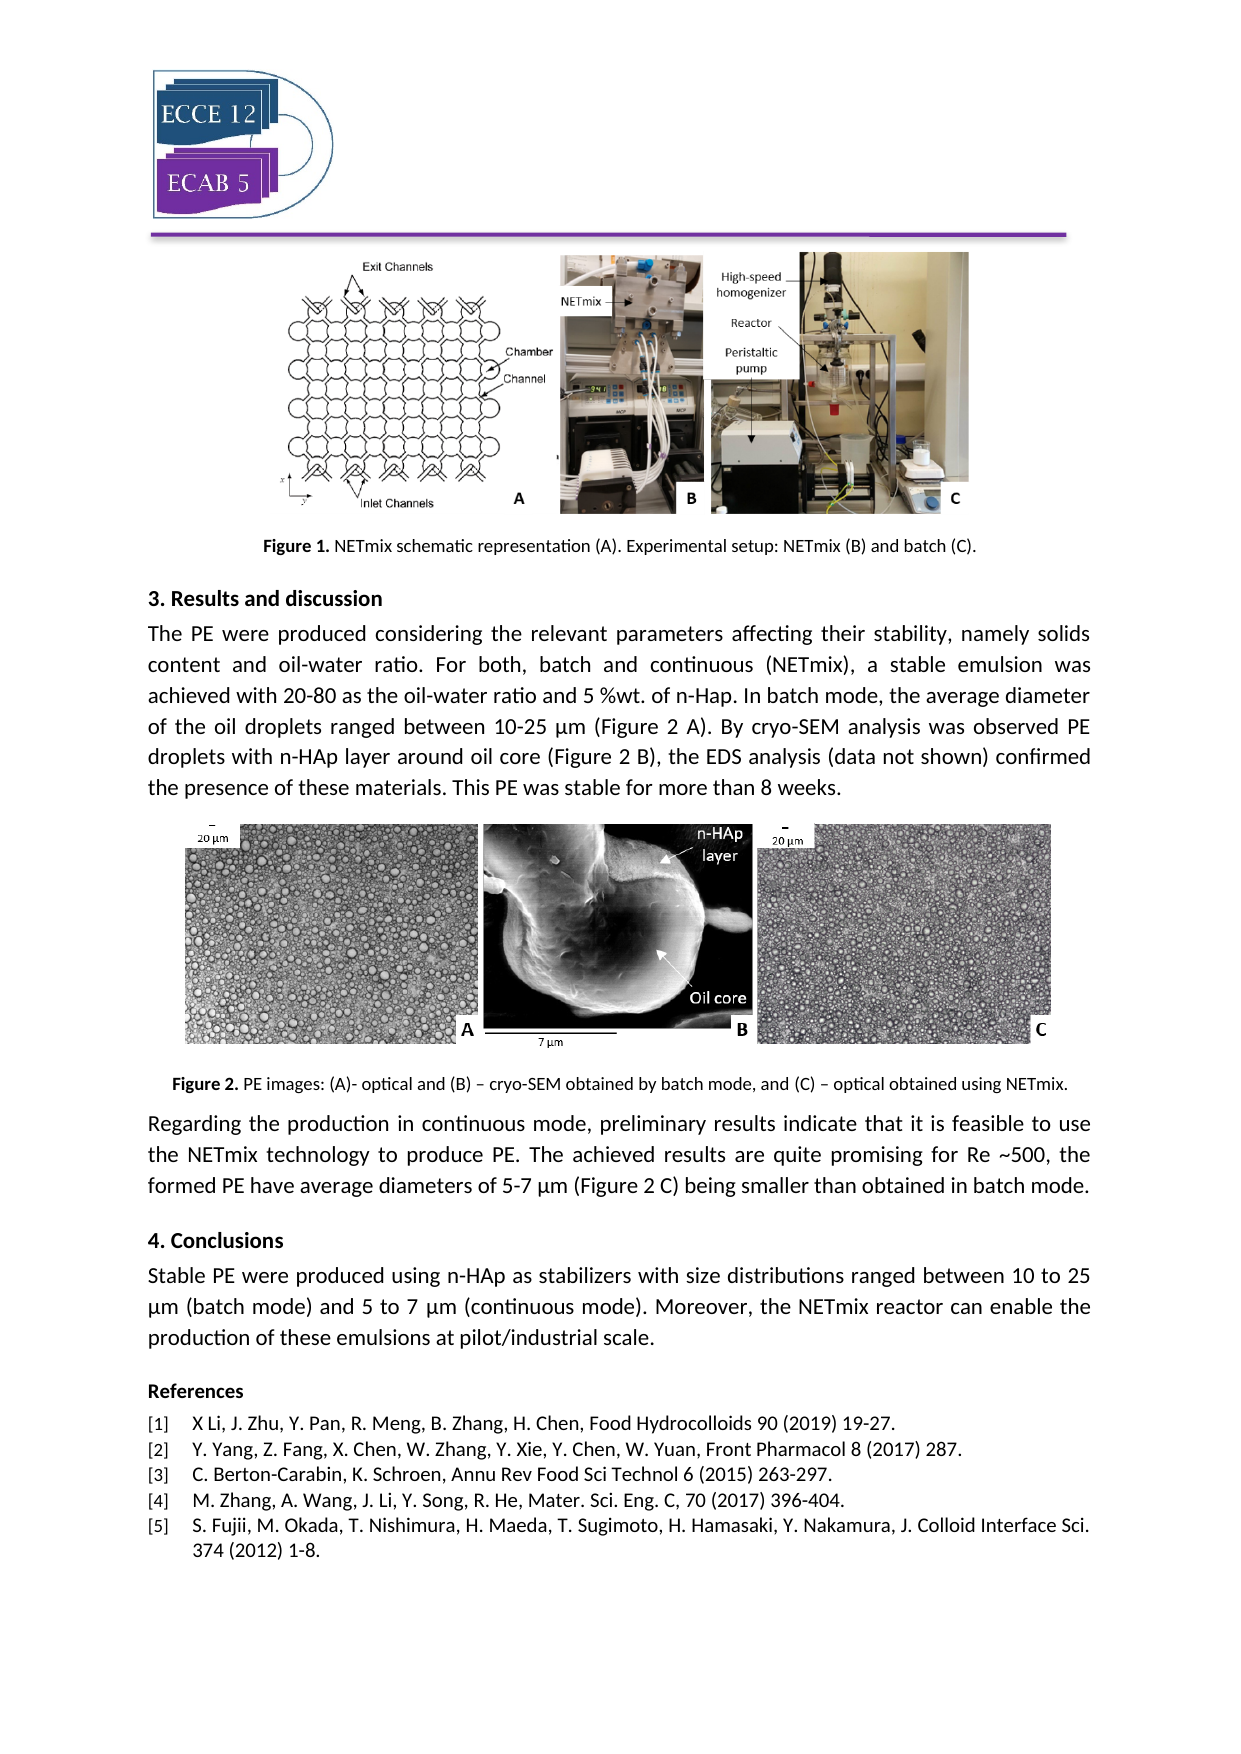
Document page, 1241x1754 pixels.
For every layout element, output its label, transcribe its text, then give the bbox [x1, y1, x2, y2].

text Figure 1. NETmix schematic representation (A). Experimental setup: NETmix (B) and batch (C). [148, 534, 1092, 557]
picture [270, 251, 970, 520]
picture [152, 69, 334, 219]
text 4. Conclusions [148, 1227, 1092, 1254]
list M. Zhang, A. Wang, J. Li, Y. Song, R. He, Mater. Sci. Eng. C, 70 (2017) 396-404. [148, 1487, 1092, 1512]
text Regarding the production in continuous mode, preliminary results indicate that it is feasible to use the NETmix technology to produce PE. The achieved results are quite promising for Re ~500, the formed PE have average diameters of 5-7 µm (Figure 2 C) being smaller than obtained in batch mode. [148, 1109, 1092, 1199]
text Figure 2. PE images: (A)- optical and (B) – cryo-SEM obtained by batch mode, and (C) – optical obtained using NETmix. [148, 1072, 1092, 1094]
list C. Berton-Carabin, K. Schroen, Annu Rev Food Sci Technol 6 (2015) 263-297. [148, 1461, 1092, 1487]
list S. Fujii, M. Okada, T. Nishimura, H. Maeda, T. Sugimoto, H. Hamasaki, Y. Nakamura, J. Colloid Interface Sci. 374 (2012) 1-8. [148, 1512, 1092, 1563]
text The PE were produced considering the relevant parameters affecting their stability, namely solids content and oil-water ratio. For both, batch and continuous (NETmix), a stable emulsion was achieved with 20-80 as the oil-water ratio and 5 %wt. of n-Hap. In batch mode, the average diameter of the oil droplets ranged between 10-25 µm (Figure 2 A). By cryo-SEM analysis was observed PE droplets with n-HAp layer around oil core (Figure 2 B), the EDS analysis (data not shown) confirmed the presence of these materials. This PE was stable for more than 8 weeks. [148, 619, 1092, 801]
list Y. Yang, Z. Fang, X. Chen, W. Zhang, Y. Xie, Y. Chen, W. Yuan, Front Pharmacol 8 (2017) 287. [148, 1436, 1092, 1461]
list X Li, J. Zhu, Y. Pan, R. Meng, B. Zhang, H. Chen, Food Hydrocolloids 90 (2019) 19-27. [148, 1411, 1092, 1436]
text References [148, 1379, 1092, 1404]
text Stable PE were produced using n-HAp as stabilizers with size distributions ranged between 10 to 25 μm (batch mode) and 5 to 7 μm (continuous mode). Moreover, the NETmix reactor can enable the production of these emulsions at pilot/industrial scale. [148, 1262, 1092, 1351]
text 3. Results and discussion [148, 584, 1092, 613]
picture [182, 816, 1058, 1057]
